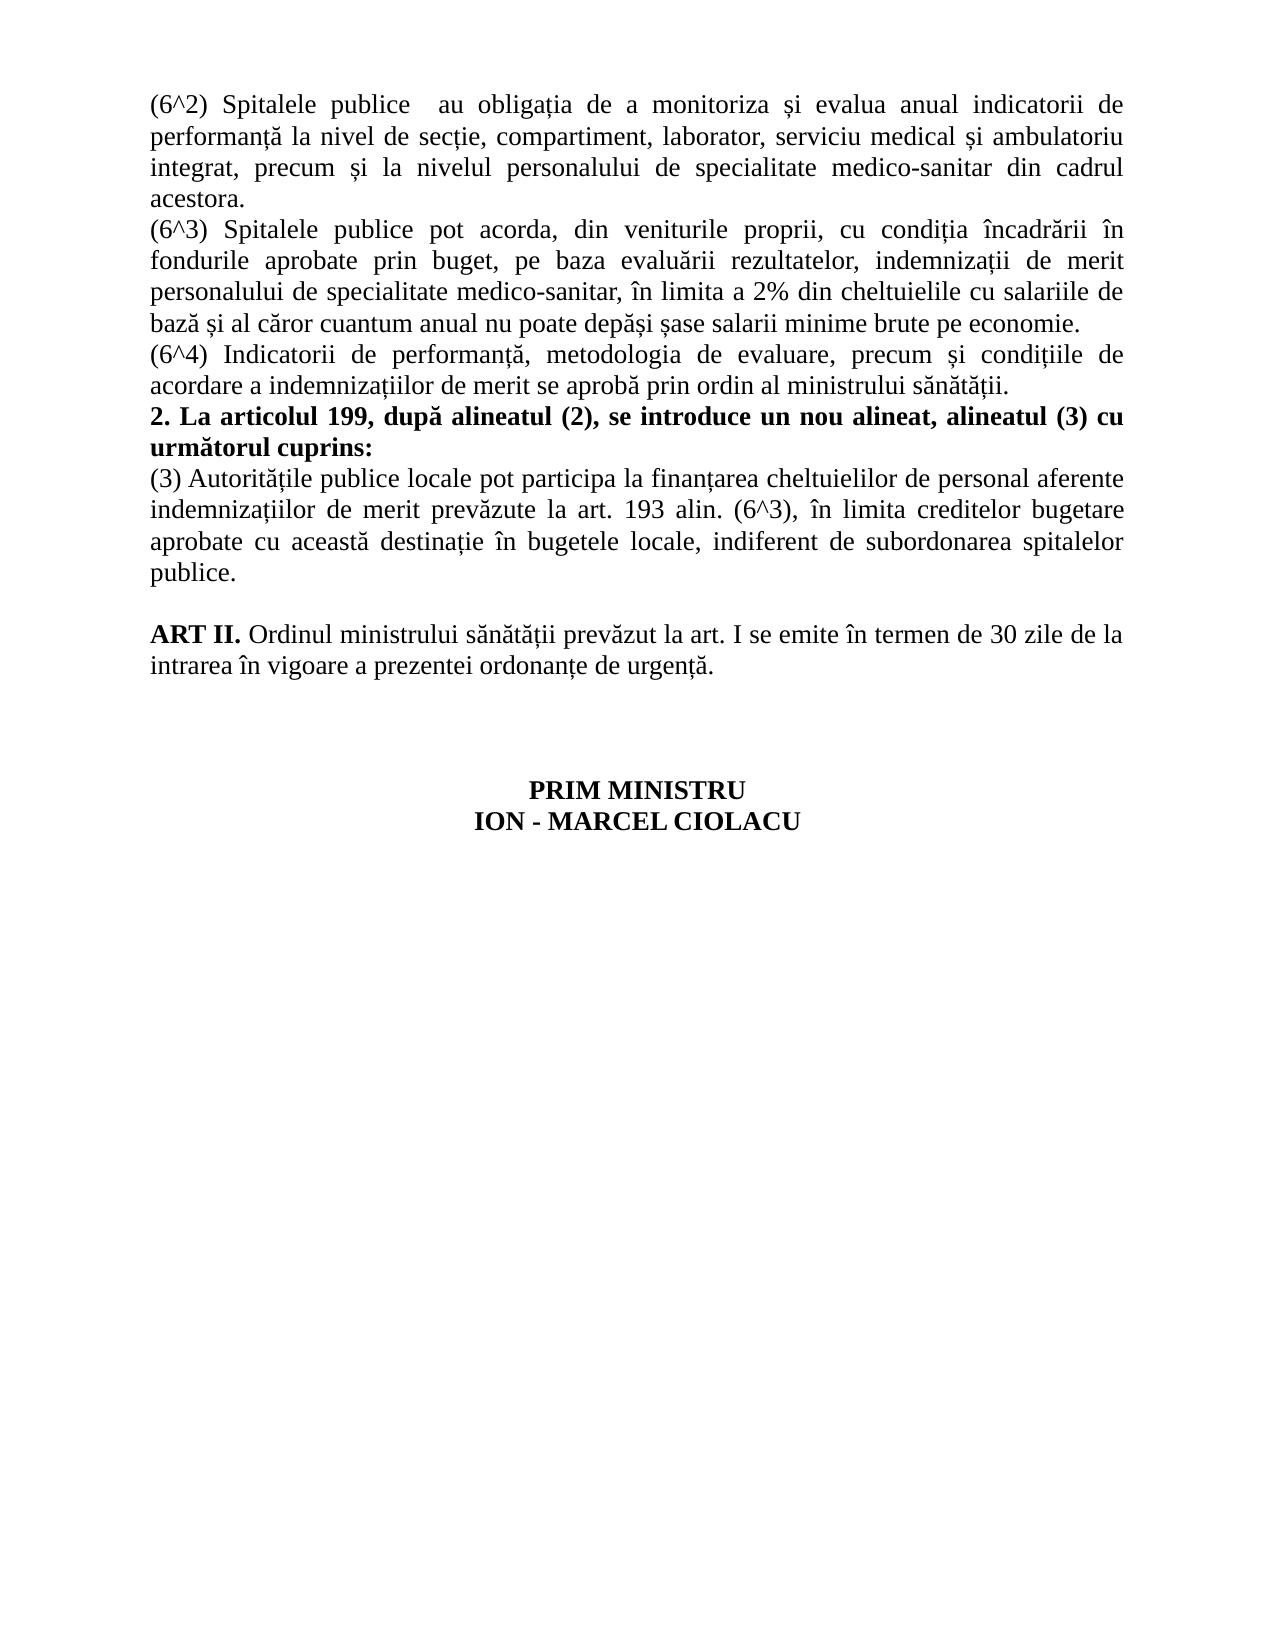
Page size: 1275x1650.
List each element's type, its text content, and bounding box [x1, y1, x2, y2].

text PRIM MINISTRU [150, 774, 1125, 805]
text ART II. Ordinul ministrului sănătății prevăzut la art. I se emite în termen de 30 zile de la intrarea în vigoare a prezentei ordonanțe de urgență. [150, 618, 1125, 680]
text 2. La articolul 199, după alineatul (2), se introduce un nou alineat, alineatul (3) cu următorul cuprins: [150, 400, 1125, 462]
text (6^2) Spitalele publice au obligația de a monitoriza și evalua anual indicatorii de performanță la nivel de secție, compartiment, laborator, serviciu medical și ambulatoriu integrat, precum și la nivelul personalului de specialitate medico-sanitar din cadrul acestora. [150, 89, 1125, 213]
text (6^4) Indicatorii de performanță, metodologia de evaluare, precum și condițiile de acordare a indemnizațiilor de merit se aprobă prin ordin al ministrului sănătății. [150, 338, 1125, 400]
text (3) Autoritățile publice locale pot participa la finanțarea cheltuielilor de personal aferente indemnizațiilor de merit prevăzute la art. 193 alin. (6^3), în limita creditelor bugetare aprobate cu această destinație în bugetele locale, indiferent de subordonarea spitalelor publice. [150, 462, 1125, 587]
text (6^3) Spitalele publice pot acorda, din veniturile proprii, cu condiția încadrării în fondurile aprobate prin buget, pe baza evaluării rezultatelor, indemnizații de merit personalului de specialitate medico-sanitar, în limita a 2% din cheltuielile cu salariile de bază și al căror cuantum anual nu poate depăși șase salarii minime brute pe economie. [150, 213, 1125, 338]
text ION - MARCEL CIOLACU [150, 805, 1125, 836]
